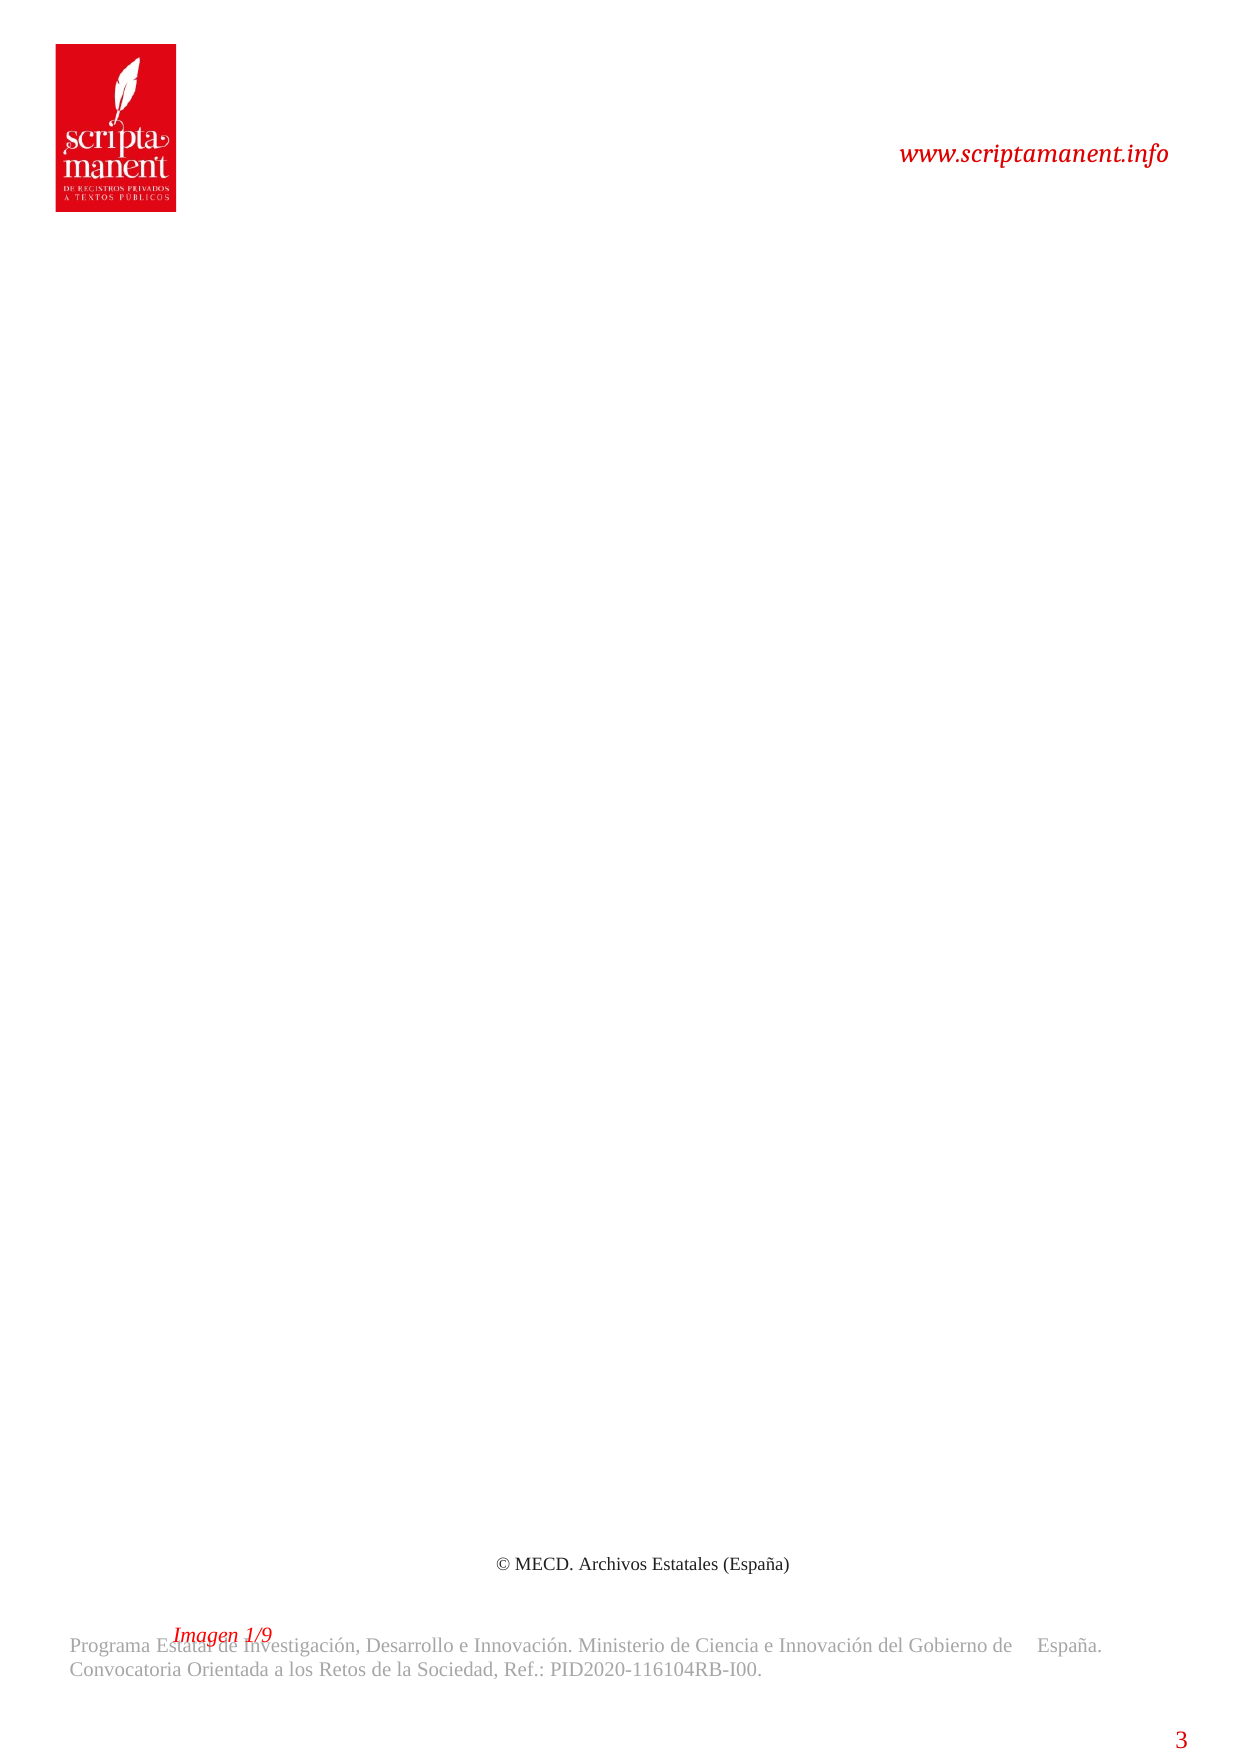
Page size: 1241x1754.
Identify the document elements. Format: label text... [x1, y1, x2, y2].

text © MECD. Archivos Estatales (España) [162, 1552, 1123, 1574]
text Imagen 1/9 [173, 1622, 1108, 1647]
picture [55, 44, 177, 212]
